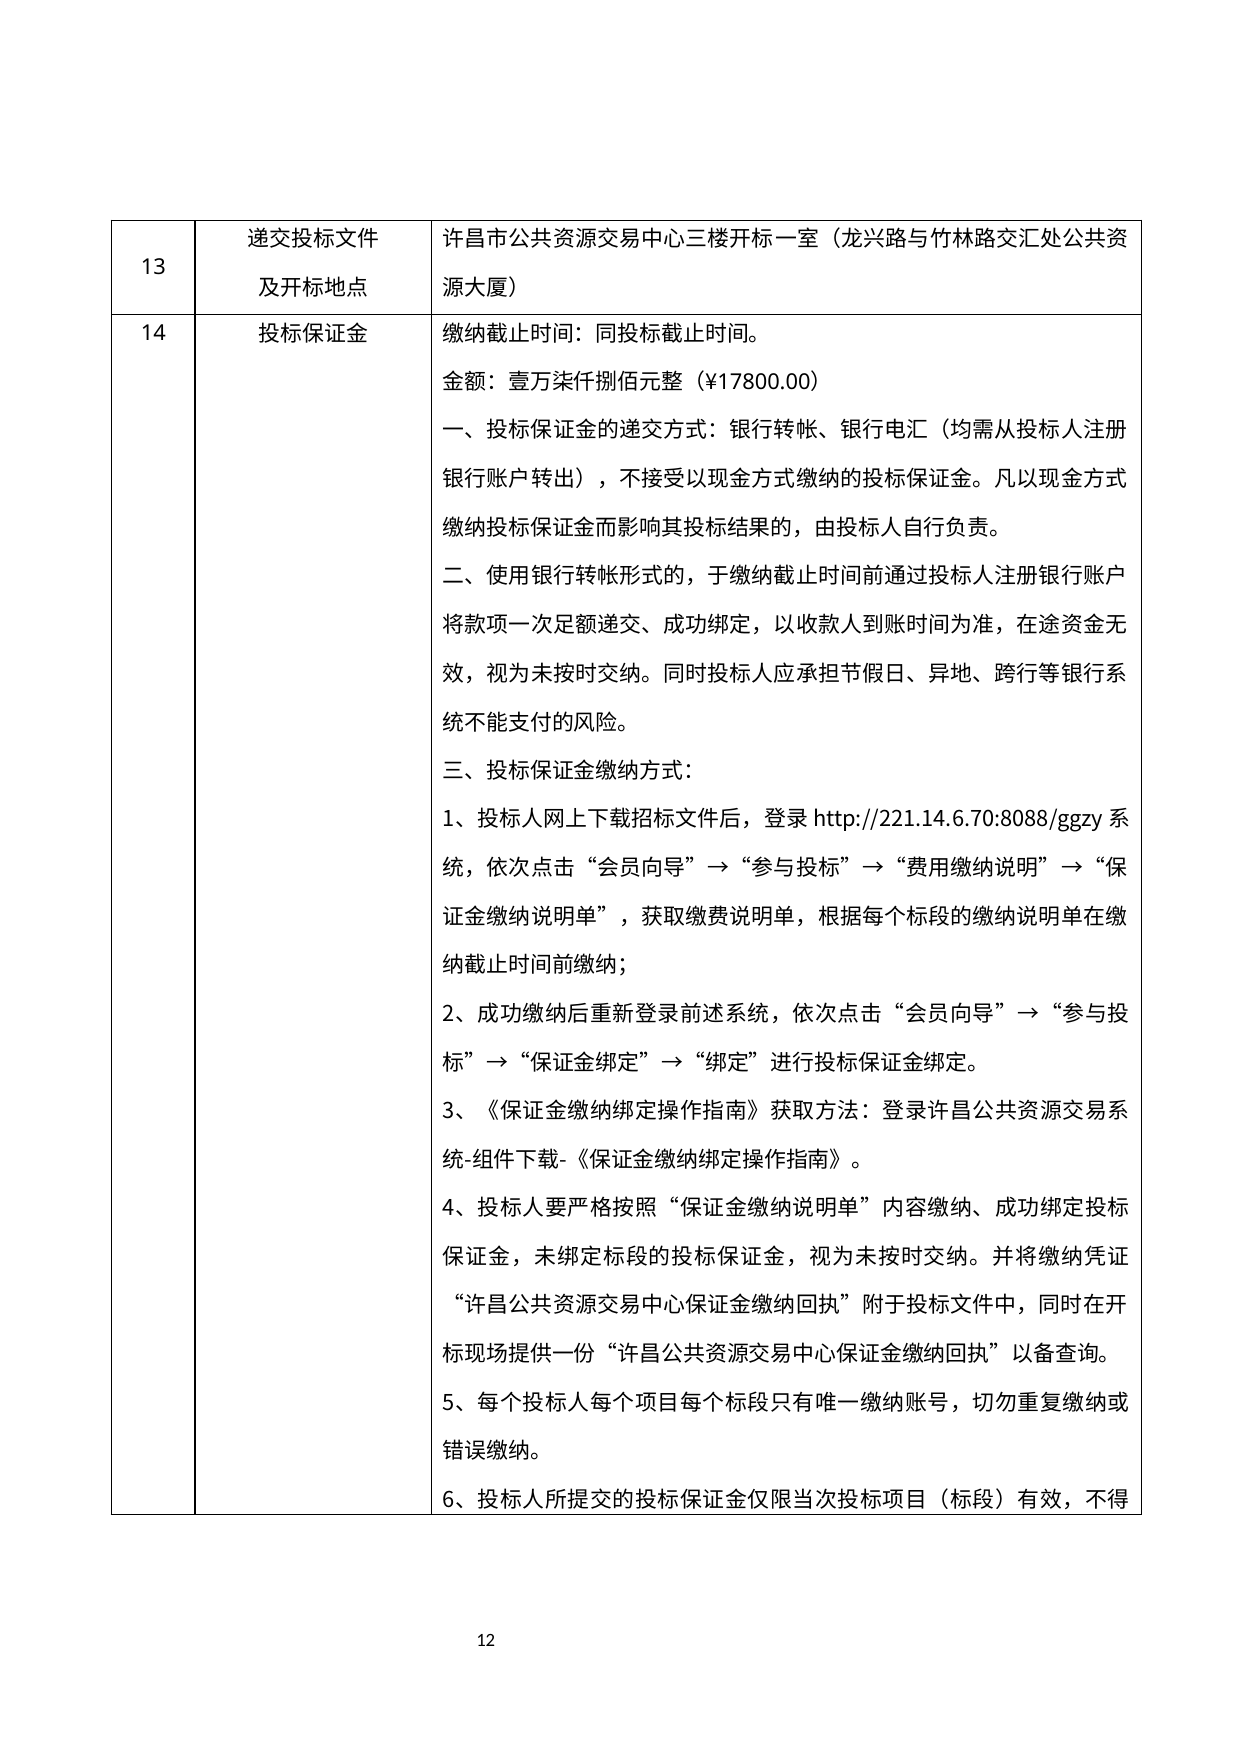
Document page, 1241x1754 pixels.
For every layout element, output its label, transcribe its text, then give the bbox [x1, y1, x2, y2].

table_cell 13 [112, 221, 194, 314]
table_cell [432, 315, 1141, 1514]
table_cell 投标保证金 [196, 315, 431, 1514]
table_cell 递交投标文件 及开标地点 [196, 221, 431, 314]
table_cell 14 [112, 315, 194, 1514]
table_cell 许昌市公共资源交易中心三楼开标一室（龙兴路与竹林路交汇处公共资源大厦） [432, 221, 1141, 314]
